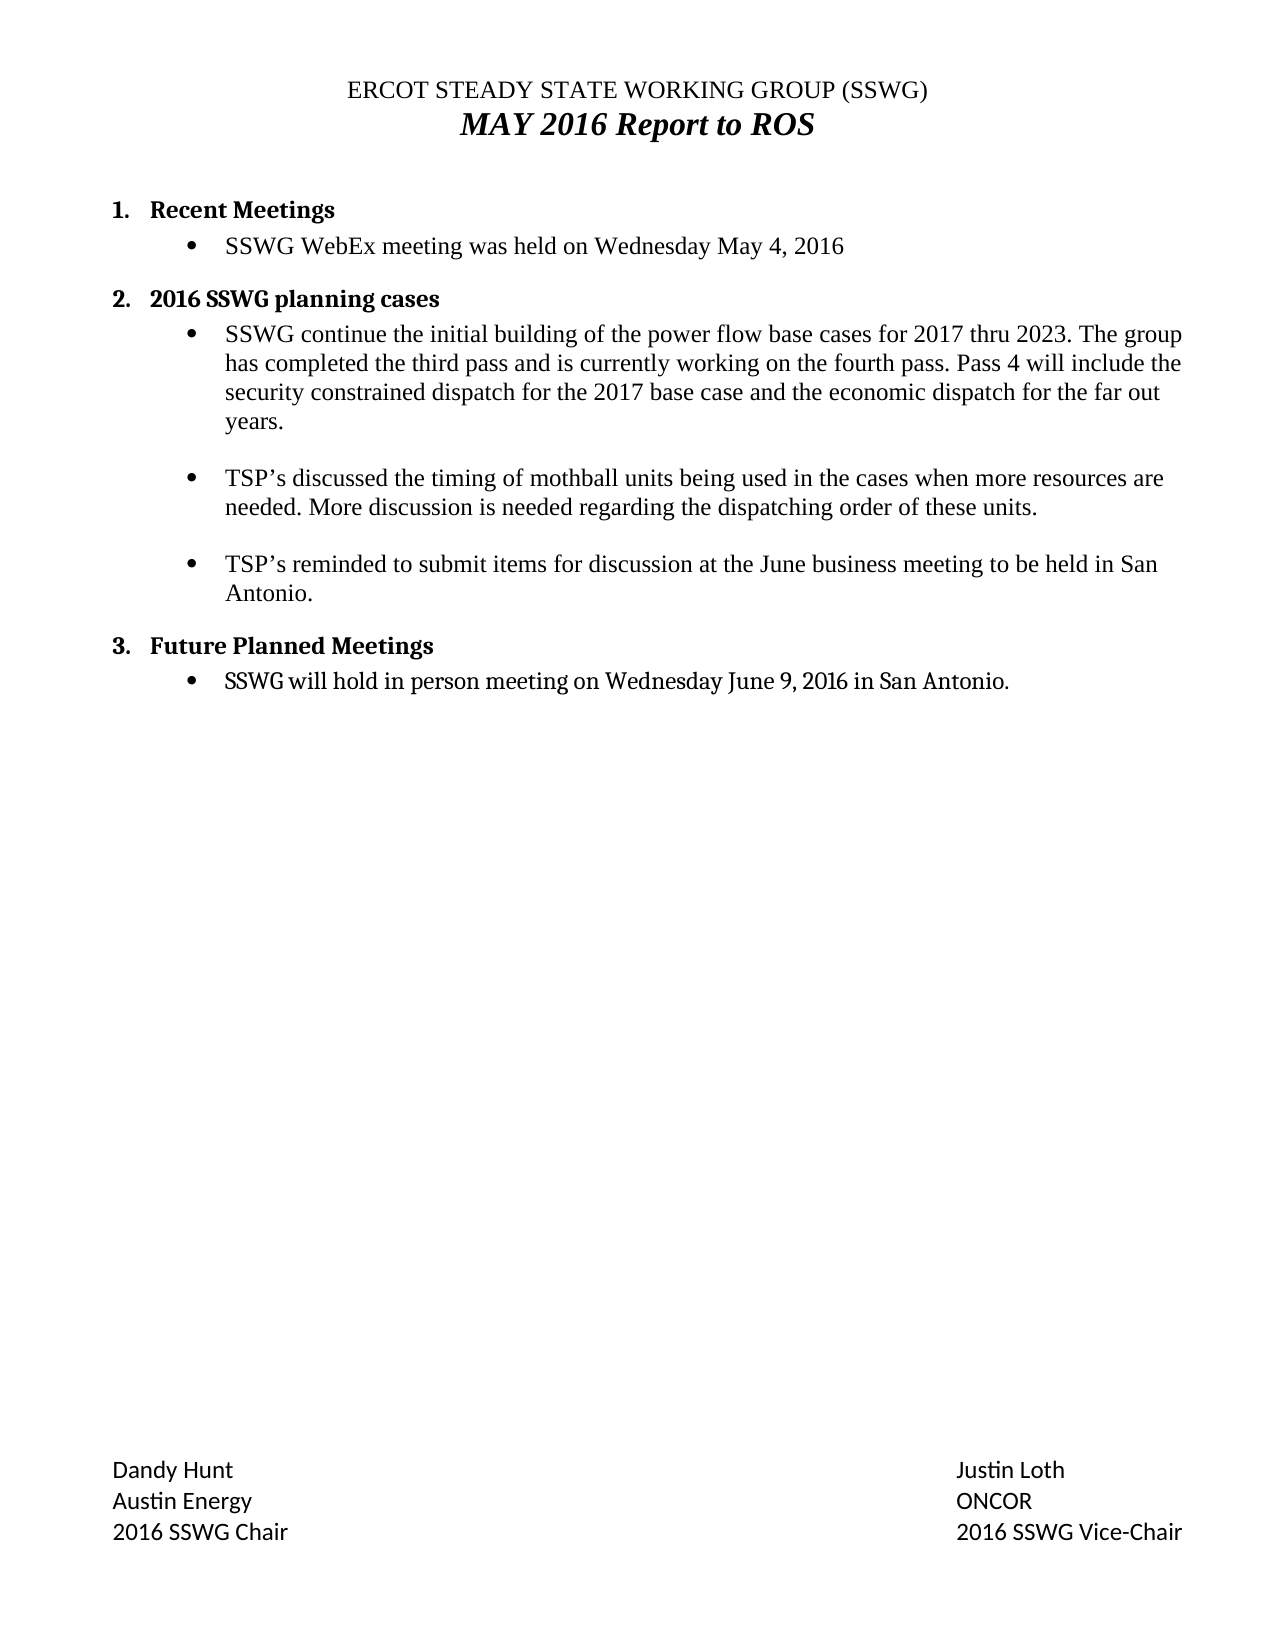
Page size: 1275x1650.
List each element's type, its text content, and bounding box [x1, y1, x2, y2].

text ERCOT STEADY STATE WORKING GROUP (SSWG) [75, 75, 1200, 104]
list TSP’s reminded to submit items for discussion at the June business meeting to be held in San Antonio. [187, 549, 1200, 607]
list SSWG WebEx meeting was held on Wednesday May 4, 2016 [187, 231, 1200, 259]
subtitle Recent Meetings [112, 196, 1200, 224]
subtitle Future Planned Meetings [112, 632, 1200, 661]
list TSP’s discussed the timing of mothball units being used in the cases when more resources are needed. More discussion is needed regarding the dispatching order of these units. [187, 463, 1200, 521]
list SSWG will hold in person meeting on Wednesday June 9, 2016 in San Antonio. [187, 667, 1200, 696]
list SSWG continue the initial building of the power flow base cases for 2017 thru 2023. The group has completed the third pass and is currently working on the fourth pass. Pass 4 will include the security constrained dispatch for the 2017 base case and the economic dispatch for the far out years. [187, 319, 1200, 434]
subtitle MAY 2016 Report to ROS [75, 104, 1200, 142]
subtitle 2016 SSWG planning cases [112, 284, 1200, 313]
